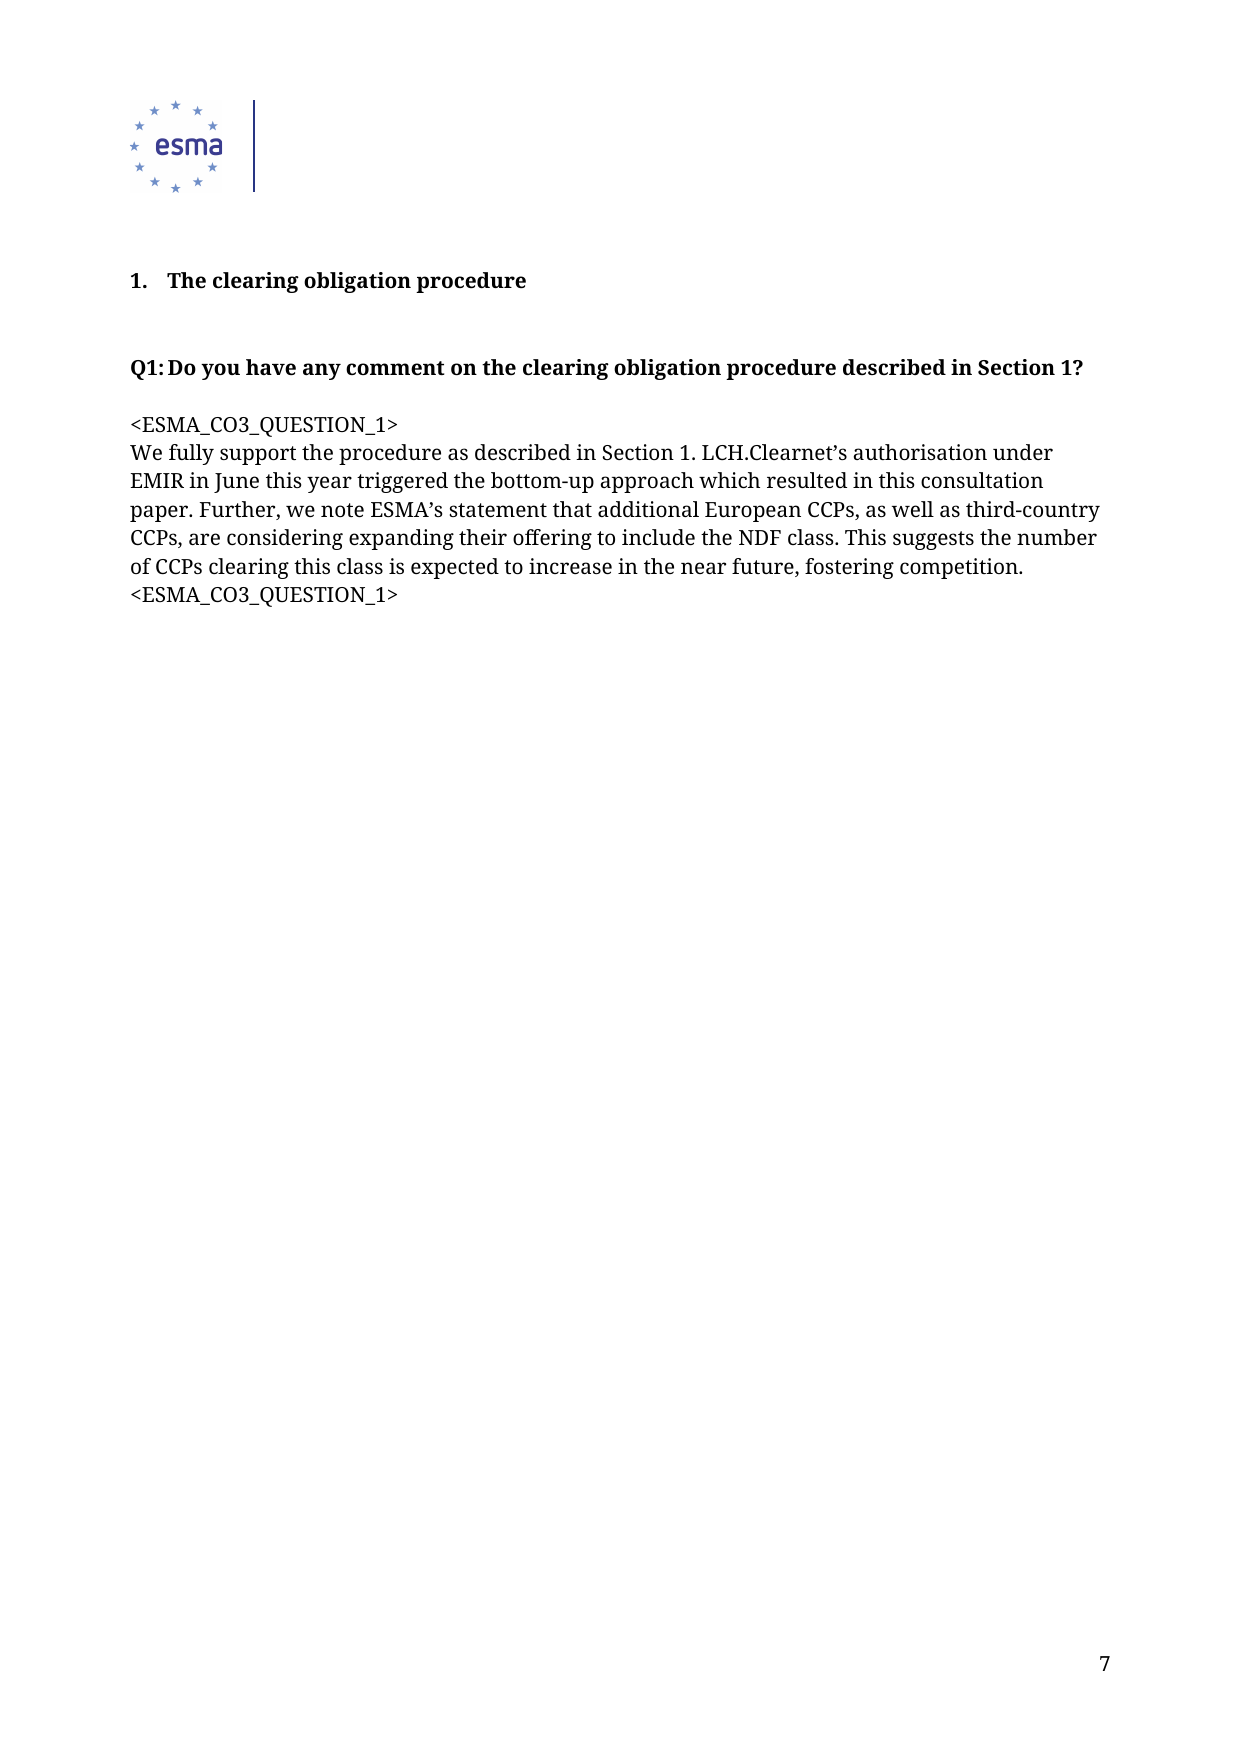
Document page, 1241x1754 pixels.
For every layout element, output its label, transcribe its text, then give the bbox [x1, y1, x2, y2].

text <ESMA_CO3_QUESTION_1> [130, 410, 1110, 438]
subtitle Do you have any comment on the clearing obligation procedure described in Section 1? [130, 353, 1110, 381]
picture [129, 100, 223, 193]
subtitle The clearing obligation procedure [130, 266, 1110, 294]
text We fully support the procedure as described in Section 1. LCH.Clearnet’s authorisation under EMIR in June this year triggered the bottom-up approach which resulted in this consultation paper. Further, we note ESMA’s statement that additional European CCPs, as well as third-country CCPs, are considering expanding their offering to include the NDF class. This suggests the number of CCPs clearing this class is expected to increase in the near future, fostering competition. <ESMA_CO3_QUESTION_1> [130, 438, 1110, 609]
